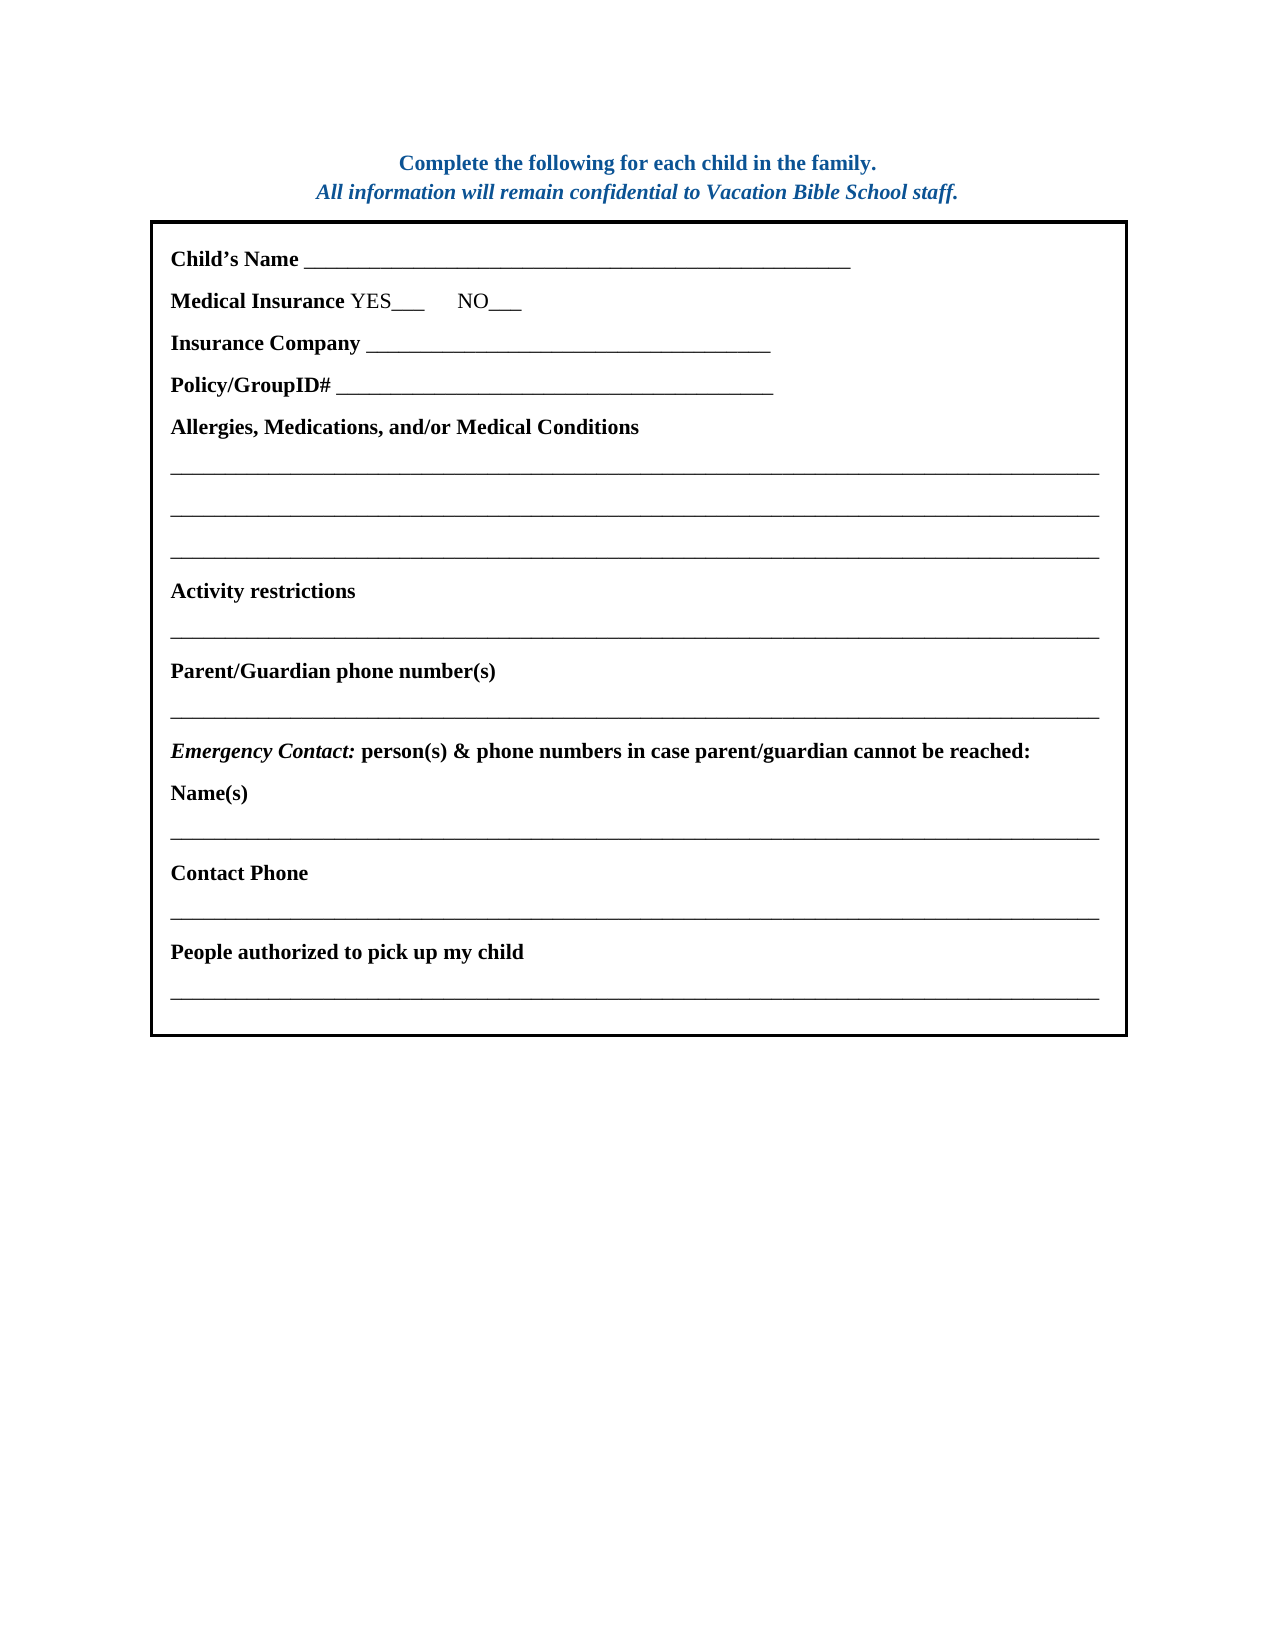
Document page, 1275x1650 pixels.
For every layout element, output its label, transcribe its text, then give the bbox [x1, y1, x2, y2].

text Complete the following for each child in the family. All information will remain confidential to Vacation Bible School staff. [150, 150, 1125, 204]
table_header Child’s Name __________________________________________________ Medical Insurance YES___ NO___ Insurance Company _____________________________________ Policy/GroupID# ________________________________________ Allergies, Medications, and/or Medical Conditions _____________________________________________________________________________________ _____________________________________________________________________________________ _____________________________________________________________________________________ Activity restrictions _____________________________________________________________________________________ Parent/Guardian phone number(s) _____________________________________________________________________________________ Emergency Contact: person(s) & phone numbers in case parent/guardian cannot be reached: Name(s) _____________________________________________________________________________________ Contact Phone _____________________________________________________________________________________ People authorized to pick up my child _____________________________________________________________________________________ [153, 224, 1125, 1034]
